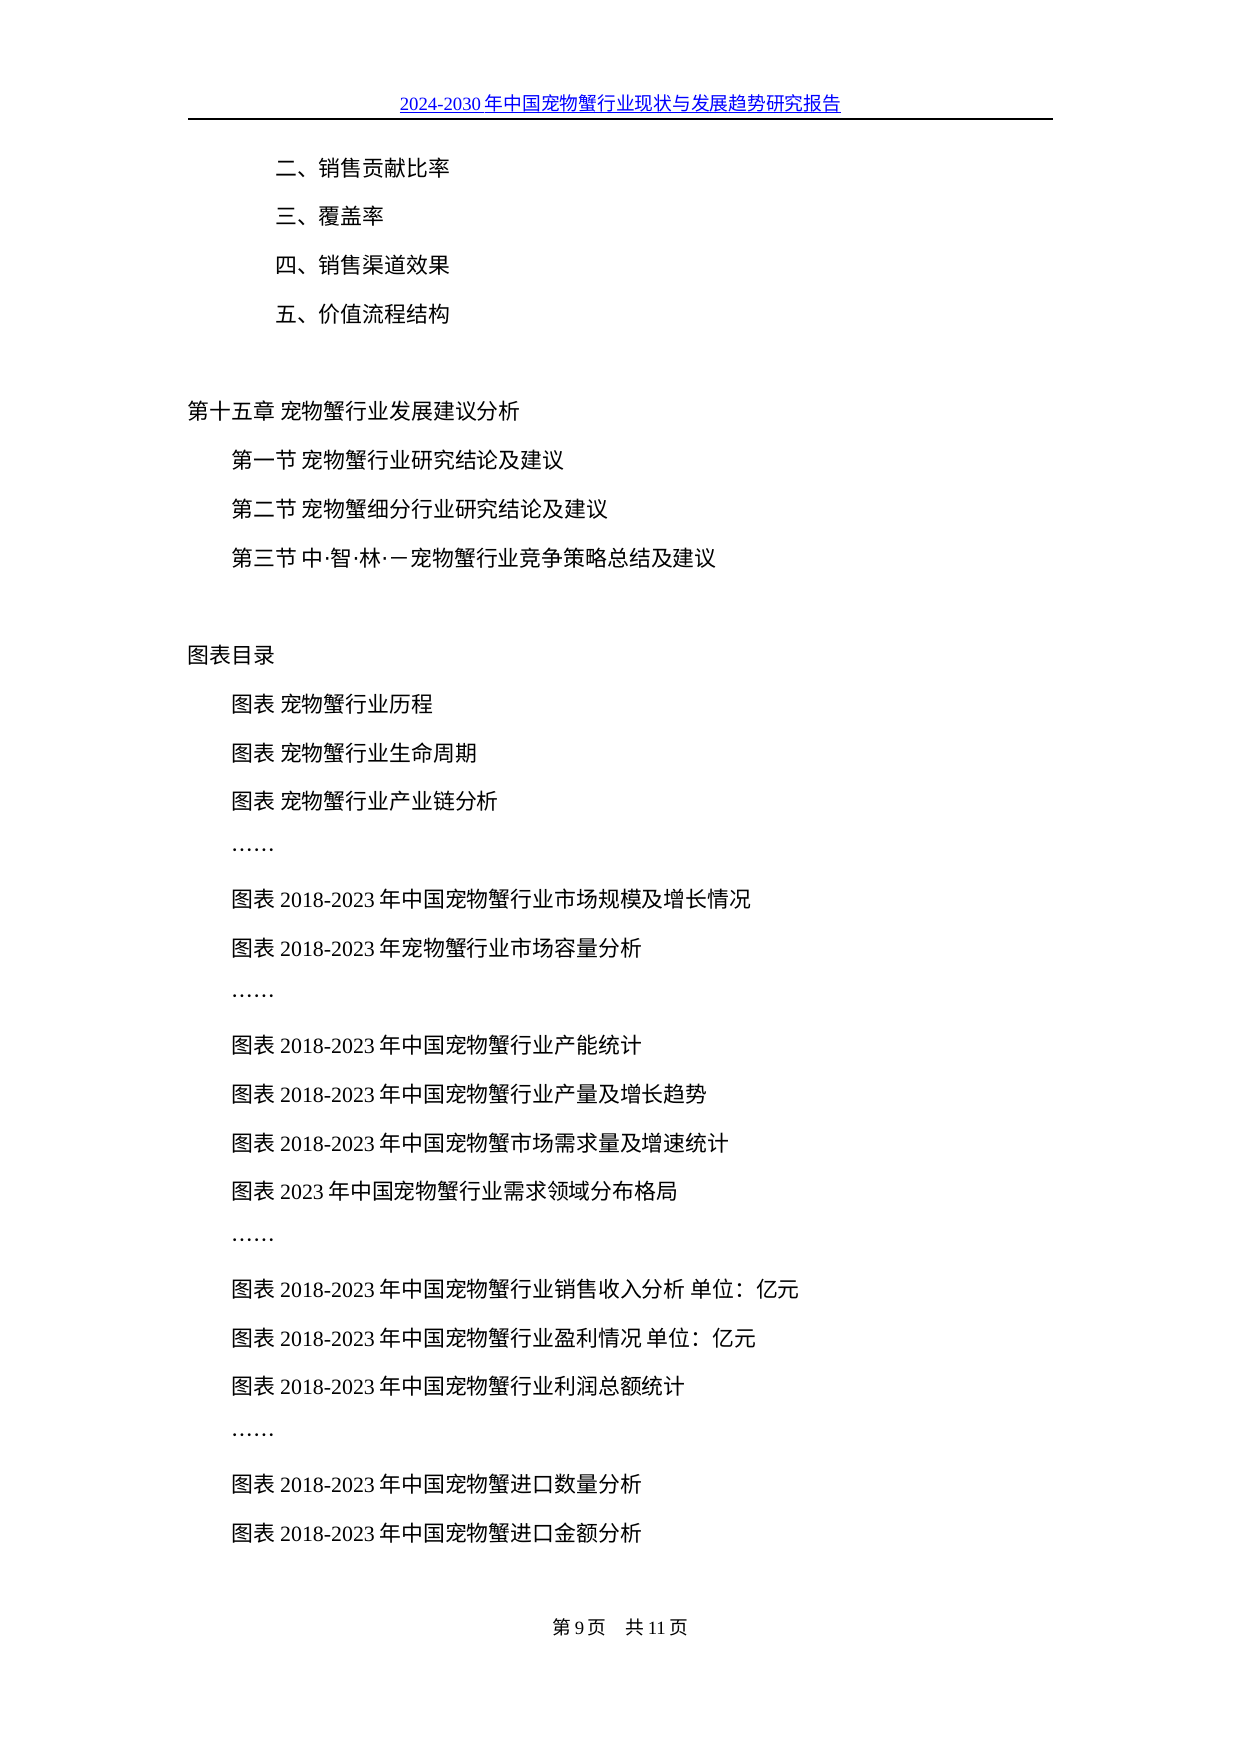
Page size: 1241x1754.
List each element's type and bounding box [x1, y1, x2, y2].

text [187, 150, 1053, 1548]
